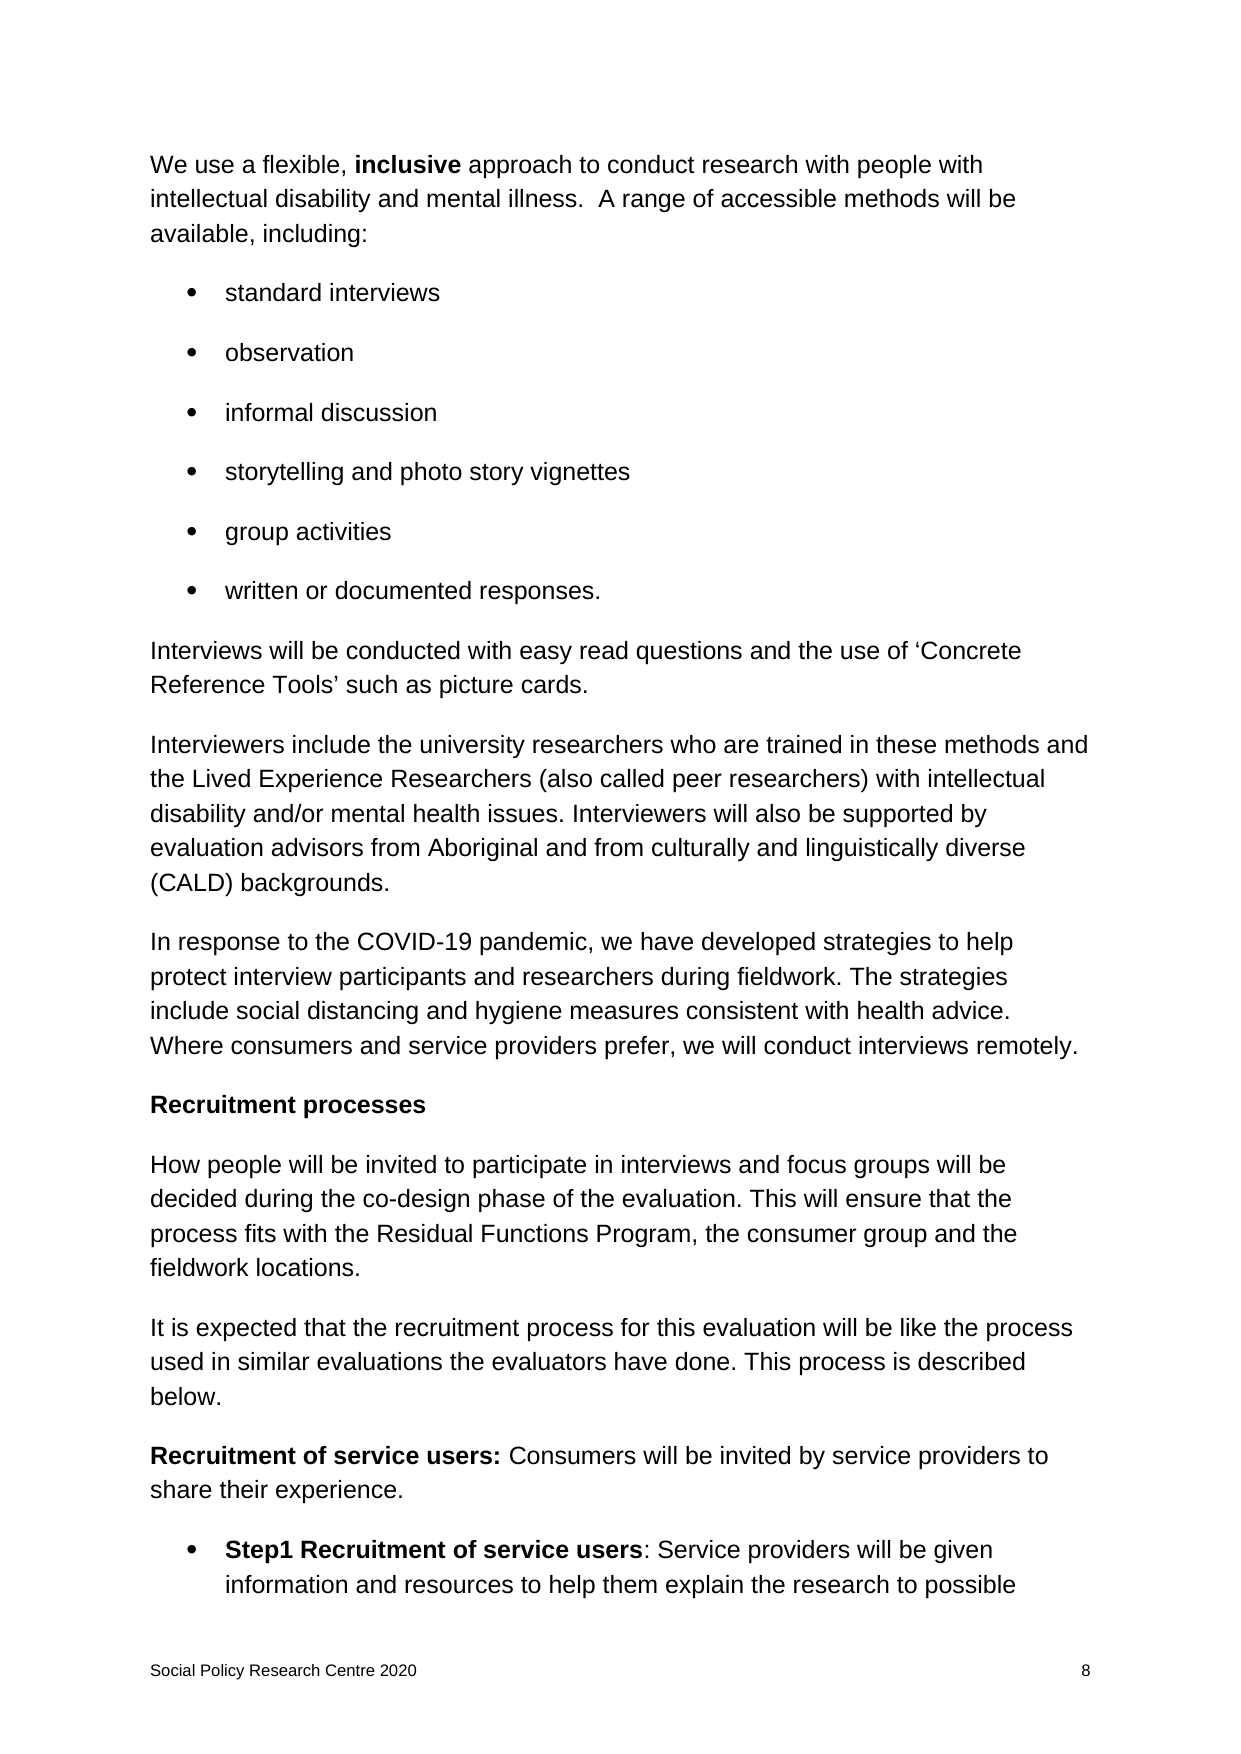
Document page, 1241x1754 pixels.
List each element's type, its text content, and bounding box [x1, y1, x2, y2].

text Interviewers include the university researchers who are trained in these methods and the Lived Experience Researchers (also called peer researchers) with intellectual disability and/or mental health issues. Interviewers will also be supported by evaluation advisors from Aboriginal and from culturally and linguistically diverse (CALD) backgrounds. [150, 730, 1090, 897]
text Recruitment of service users: Consumers will be invited by service providers to share their experience. [150, 1441, 1090, 1504]
text Recruitment processes [150, 1090, 1090, 1119]
text In response to the COVID-19 pandemic, we have developed strategies to help protect interview participants and researchers during fieldwork. The strategies include social distancing and hygiene measures consistent with health advice. Where consumers and service providers prefer, we will conduct interviews remotely. [150, 927, 1090, 1059]
text We use a flexible, inclusive approach to conduct research with people with intellectual disability and mental illness. A range of accessible methods will be available, including: [150, 150, 1090, 248]
list standard interviews [187, 278, 1090, 307]
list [187, 1535, 1090, 1598]
list observation [187, 338, 1090, 367]
text How people will be invited to participate in interviews and focus groups will be decided during the co-design phase of the evaluation. This will ensure that the process fits with the Residual Functions Program, the consumer group and the fieldwork locations. [150, 1150, 1090, 1282]
text It is expected that the recruitment process for this evaluation will be like the process used in similar evaluations the evaluators have done. This process is described below. [150, 1313, 1090, 1410]
list written or documented responses. [187, 576, 1090, 605]
text Interviews will be conducted with easy read questions and the use of ‘Concrete Reference Tools’ such as picture cards. [150, 636, 1090, 699]
list storytelling and photo story vignettes [187, 457, 1090, 486]
list informal discussion [187, 398, 1090, 426]
list group activities [187, 517, 1090, 546]
